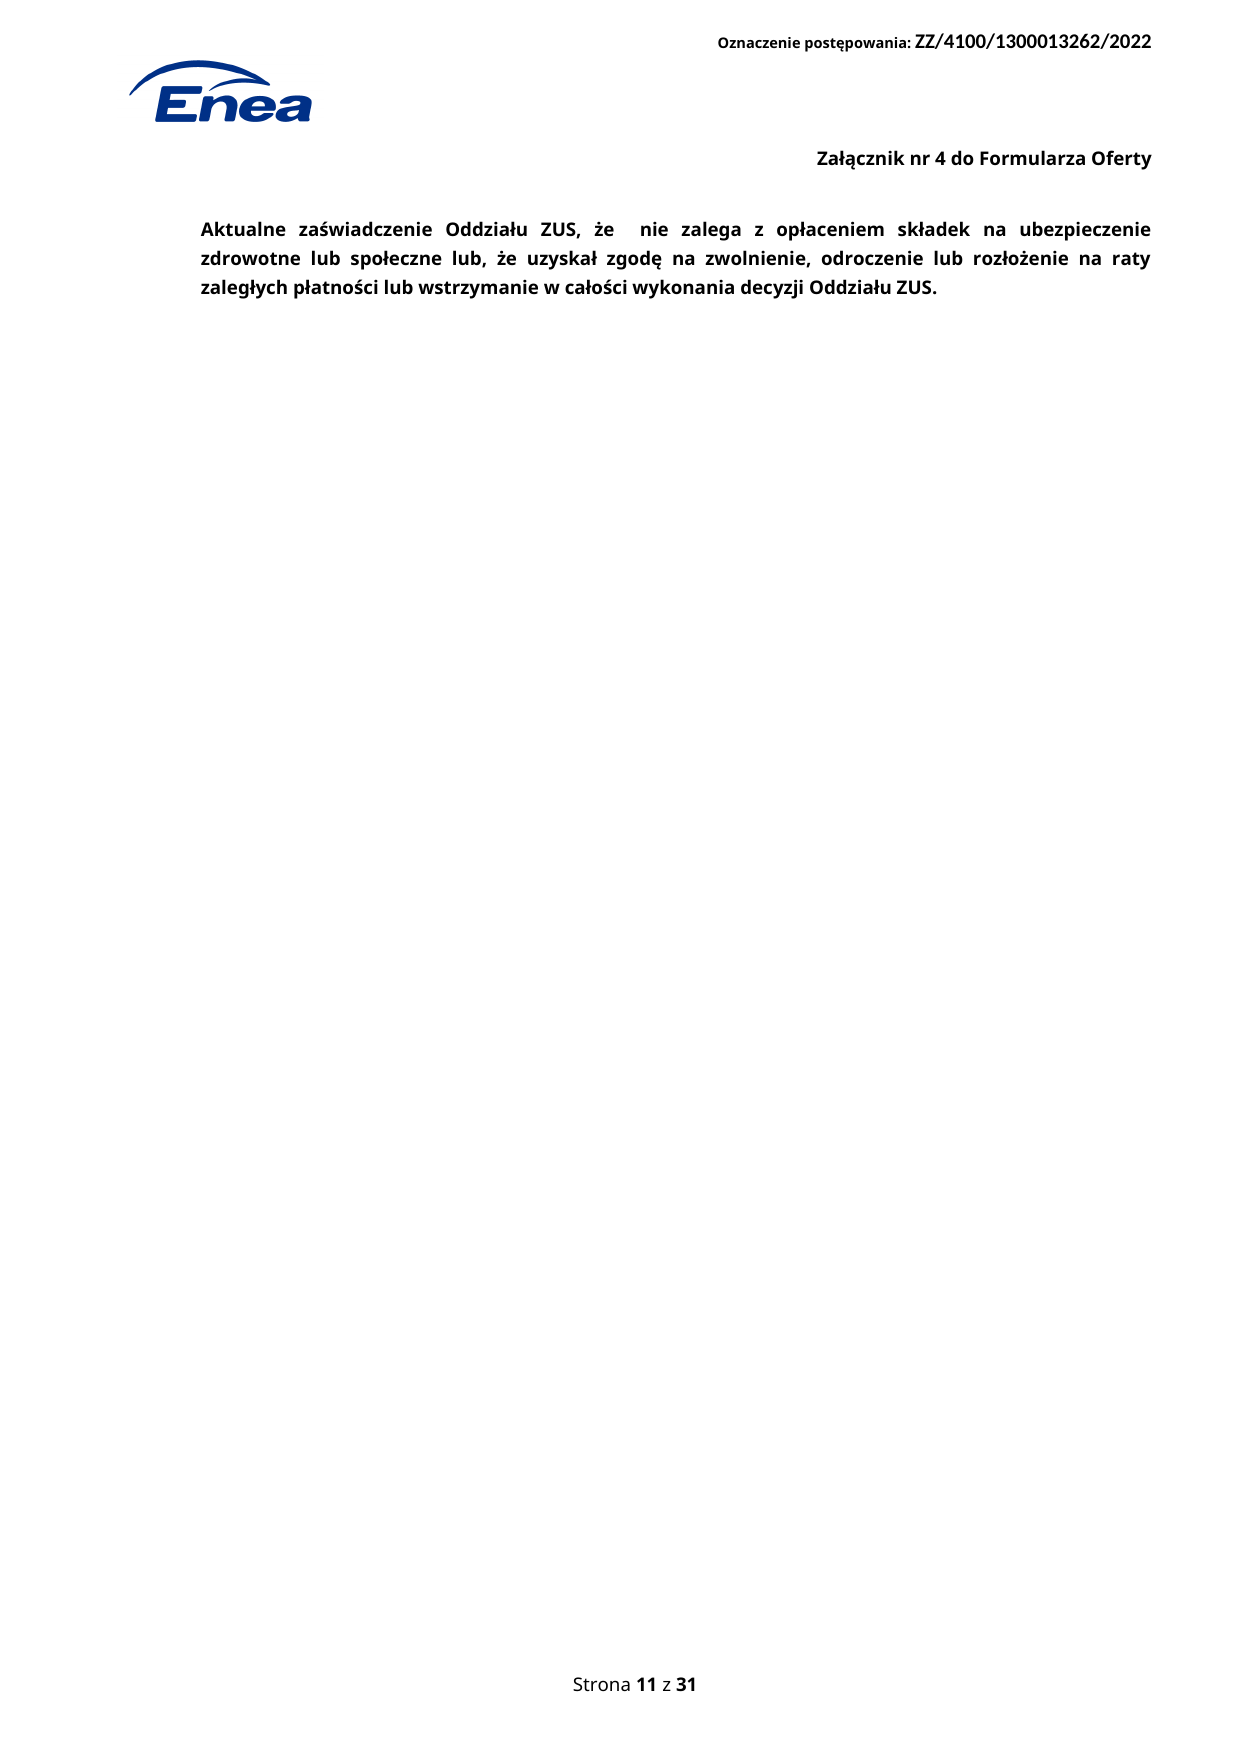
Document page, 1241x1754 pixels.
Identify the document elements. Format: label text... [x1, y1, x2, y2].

list Aktualne zaświadczenie Oddziału ZUS, że nie zalega z opłaceniem składek na ubezpieczenie zdrowotne lub społeczne lub, że uzyskał zgodę na zwolnienie, odroczenie lub rozłożenie na raty zaległych płatności lub wstrzymanie w całości wykonania decyzji Oddziału ZUS. [201, 216, 1152, 300]
text Załącznik nr 4 do Formularza Oferty [118, 145, 1152, 170]
picture [117, 50, 324, 124]
